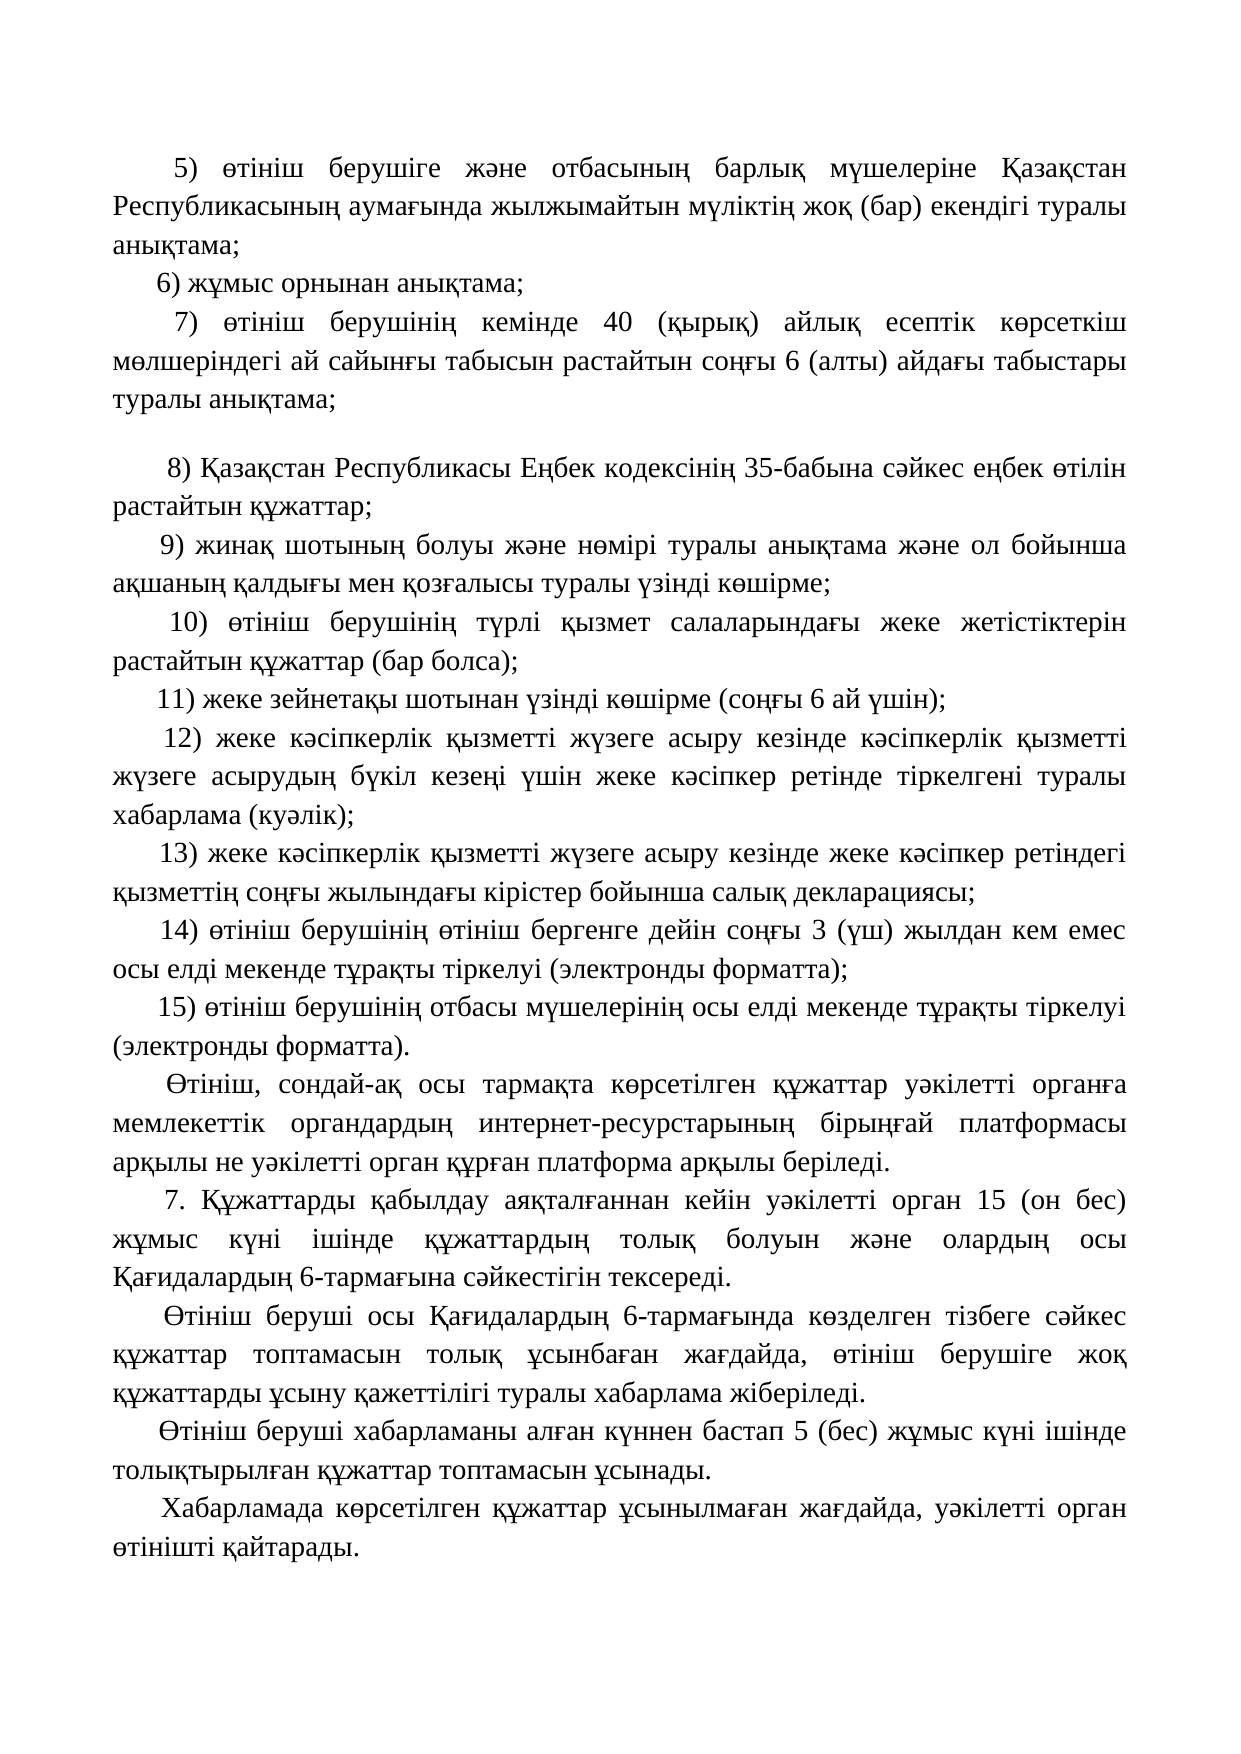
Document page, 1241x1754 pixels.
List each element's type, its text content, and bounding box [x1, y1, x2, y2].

text 5) өтініш берушіге және отбасының барлық мүшелеріне Қазақстан Республикасының аумағында жылжымайтын мүліктің жоқ (бар) екендігі туралы анықтама; [112, 150, 1128, 261]
text Өтініш беруші осы Қағидалардың 6-тармағында көзделген тізбеге сәйкес құжаттар топтамасын толық ұсынбаған жағдайда, өтініш берушіге жоқ құжаттарды ұсыну қажеттілігі туралы хабарлама жіберіледі. [112, 1298, 1128, 1408]
text 15) өтініш берушінің отбасы мүшелерінің осы елді мекенде тұрақты тіркелуі (электронды форматта). [112, 989, 1128, 1062]
text 9) жинақ шотының болуы және нөмірі туралы анықтама және ол бойынша ақшаның қалдығы мен қозғалысы туралы үзінді көшірме; [112, 527, 1128, 599]
text 8) Қазақстан Республикасы Еңбек кодексінің 35-бабына сәйкес еңбек өтілін растайтын құжаттар; [112, 450, 1128, 522]
text 12) жеке кәсіпкерлік қызметті жүзеге асыру кезінде кәсіпкерлік қызметті жүзеге асырудың бүкіл кезеңі үшін жеке кәсіпкер ретінде тіркелгені туралы хабарлама (куәлік); [112, 720, 1128, 830]
text 11) жеке зейнетақы шотынан үзінді көшірме (соңғы 6 ай үшін); [112, 681, 1128, 715]
text 6) жұмыс орнынан анықтама; [112, 266, 1128, 299]
text 7. Құжаттарды қабылдау аяқталғаннан кейін уәкілетті орган 15 (он бес) жұмыс күні ішінде құжаттардың толық болуын және олардың осы Қағидалардың 6-тармағына сәйкестігін тексереді. [112, 1182, 1128, 1293]
text 7) өтініш берушінің кемінде 40 (қырық) айлық есептік көрсеткіш мөлшеріндегі ай сайынғы табысын растайтын соңғы 6 (алты) айдағы табыстары туралы анықтама; [112, 304, 1128, 415]
text 13) жеке кәсіпкерлік қызметті жүзеге асыру кезінде жеке кәсіпкер ретіндегі қызметтің соңғы жылындағы кірістер бойынша салық декларациясы; [112, 835, 1128, 907]
text Хабарламада көрсетілген құжаттар ұсынылмаған жағдайда, уәкілетті орган өтінішті қайтарады. [112, 1491, 1128, 1563]
text 14) өтініш берушінің өтініш бергенге дейін соңғы 3 (үш) жылдан кем емес осы елді мекенде тұрақты тіркелуі (электронды форматта); [112, 912, 1128, 984]
text Өтініш, сондай-ақ осы тармақта көрсетілген құжаттар уәкілетті органға мемлекеттік органдардың интернет-ресурстарының бірыңғай платформасы арқылы не уәкілетті орган құрған платформа арқылы беріледі. [112, 1067, 1128, 1177]
text Өтініш беруші хабарламаны алған күннен бастап 5 (бес) жұмыс күні ішінде толықтырылған құжаттар топтамасын ұсынады. [112, 1413, 1128, 1486]
text 10) өтініш берушінің түрлі қызмет салаларындағы жеке жетістіктерін растайтын құжаттар (бар болса); [112, 604, 1128, 676]
